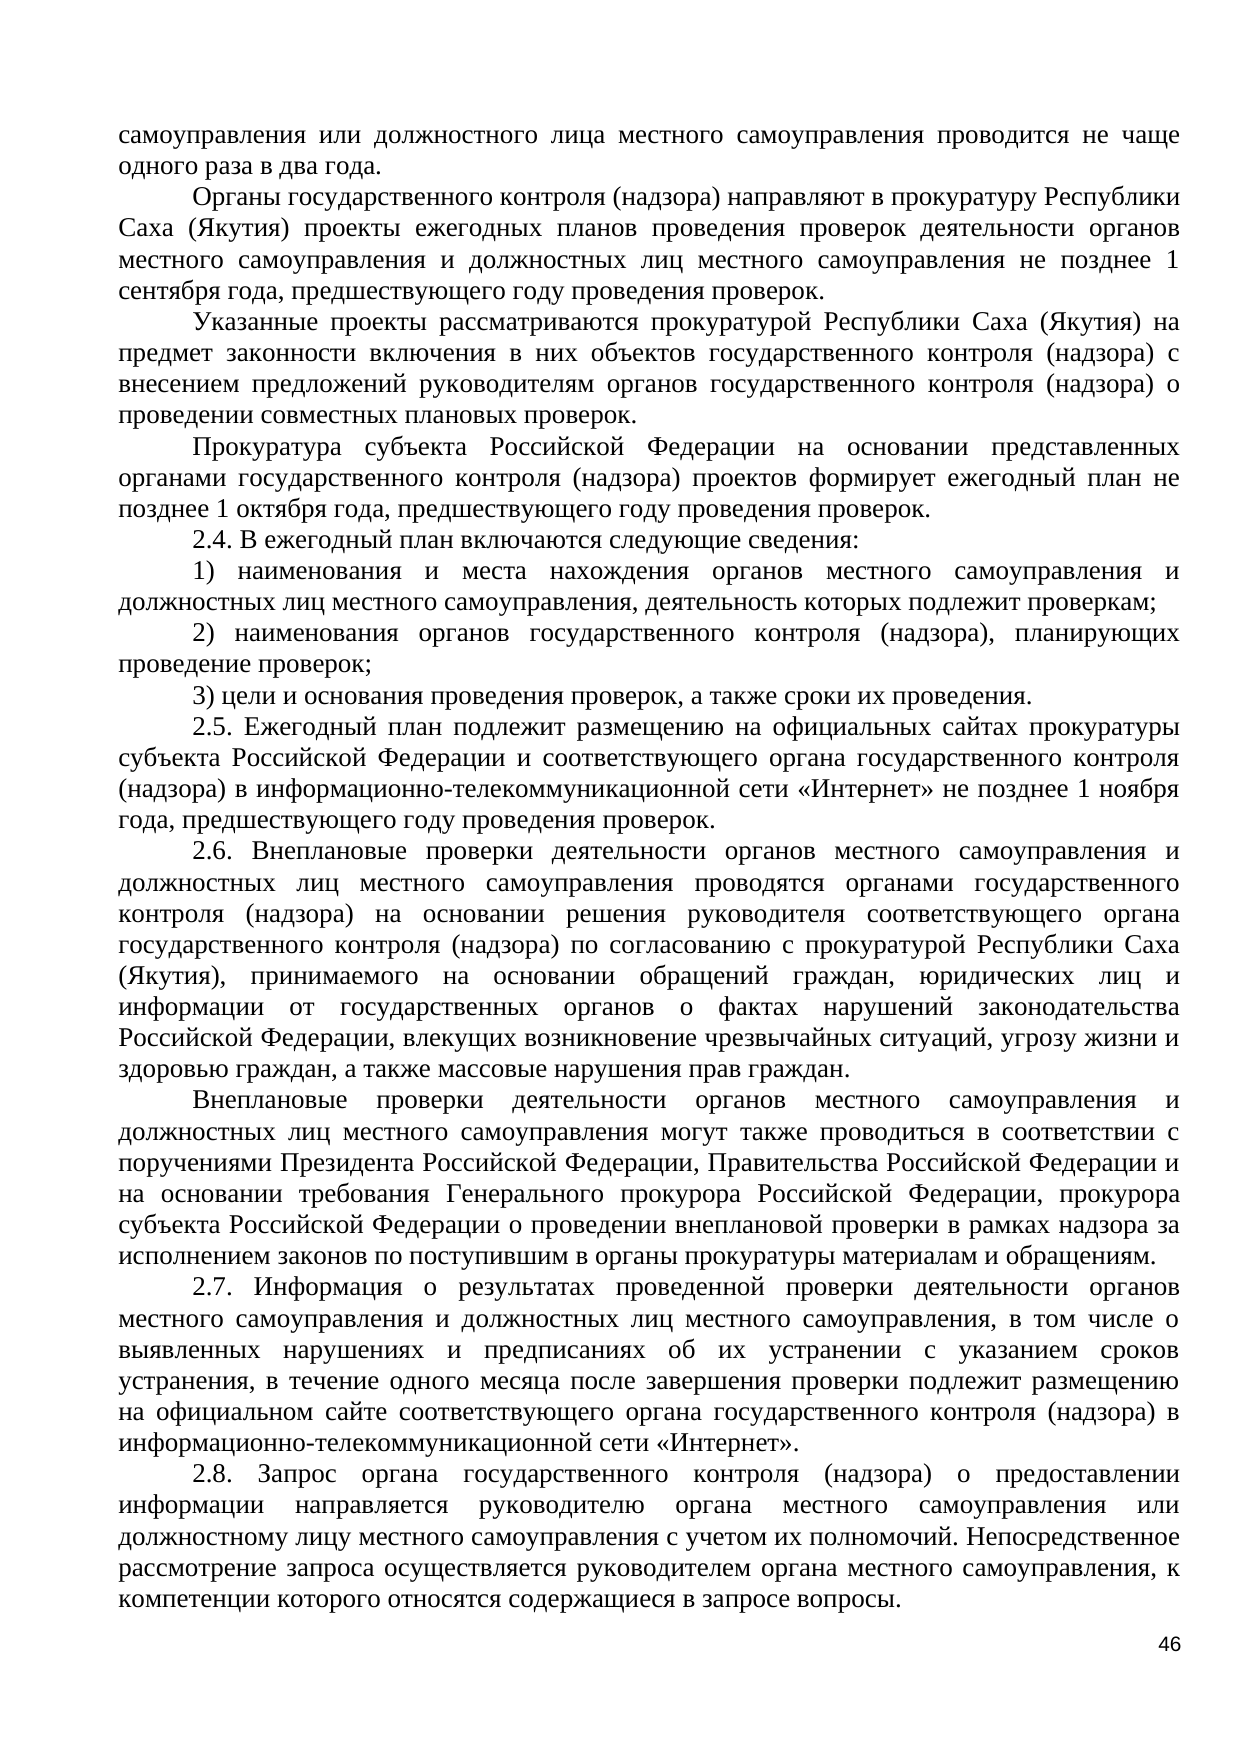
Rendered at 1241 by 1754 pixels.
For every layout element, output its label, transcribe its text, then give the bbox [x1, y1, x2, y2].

text Внеплановые проверки деятельности органов местного самоуправления и должностных лиц местного самоуправления могут также проводиться в соответствии с поручениями Президента Российской Федерации, Правительства Российской Федерации и на основании требования Генерального прокурора Российской Федерации, прокурора субъекта Российской Федерации о проведении внеплановой проверки в рамках надзора за исполнением законов по поступившим в органы прокуратуры материалам и обращениям. [118, 1084, 1181, 1271]
text 2.5. Ежегодный план подлежит размещению на официальных сайтах прокуратуры субъекта Российской Федерации и соответствующего органа государственного контроля (надзора) в информационно-телекоммуникационной сети «Интернет» не позднее 1 ноября года, предшествующего году проведения проверок. [118, 710, 1181, 834]
text 2.8. Запрос органа государственного контроля (надзора) о предоставлении информации направляется руководителю органа местного самоуправления или должностному лицу местного самоуправления с учетом их полномочий. Непосредственное рассмотрение запроса осуществляется руководителем органа местного самоуправления, к компетенции которого относятся содержащиеся в запросе вопросы. [118, 1457, 1181, 1613]
text 2.6. Внеплановые проверки деятельности органов местного самоуправления и должностных лиц местного самоуправления проводятся органами государственного контроля (надзора) на основании решения руководителя соответствующего органа государственного контроля (надзора) по согласованию с прокуратурой Республики Саха (Якутия), принимаемого на основании обращений граждан, юридических лиц и информации от государственных органов о фактах нарушений законодательства Российской Федерации, влекущих возникновение чрезвычайных ситуаций, угрозу жизни и здоровью граждан, а также массовые нарушения прав граждан. [118, 834, 1181, 1084]
text Прокуратура субъекта Российской Федерации на основании представленных органами государственного контроля (надзора) проектов формирует ежегодный план не позднее 1 октября года, предшествующего году проведения проверок. [118, 429, 1181, 523]
text 1) наименования и места нахождения органов местного самоуправления и должностных лиц местного самоуправления, деятельность которых подлежит проверкам; [118, 554, 1181, 616]
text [118, 118, 1181, 180]
text 2) наименования органов государственного контроля (надзора), планирующих проведение проверок; [118, 616, 1181, 679]
text 2.4. В ежегодный план включаются следующие сведения: [118, 523, 1181, 554]
text 3) цели и основания проведения проверок, а также сроки их проведения. [118, 679, 1181, 710]
text Указанные проекты рассматриваются прокуратурой Республики Саха (Якутия) на предмет законности включения в них объектов государственного контроля (надзора) с внесением предложений руководителям органов государственного контроля (надзора) о проведении совместных плановых проверок. [118, 305, 1181, 429]
text 2.7. Информация о результатах проведенной проверки деятельности органов местного самоуправления и должностных лиц местного самоуправления, в том числе о выявленных нарушениях и предписаниях об их устранении с указанием сроков устранения, в течение одного месяца после завершения проверки подлежит размещению на официальном сайте соответствующего органа государственного контроля (надзора) в информационно-телекоммуникационной сети «Интернет». [118, 1271, 1181, 1457]
text Органы государственного контроля (надзора) направляют в прокуратуру Республики Саха (Якутия) проекты ежегодных планов проведения проверок деятельности органов местного самоуправления и должностных лиц местного самоуправления не позднее 1 сентября года, предшествующего году проведения проверок. [118, 180, 1181, 305]
